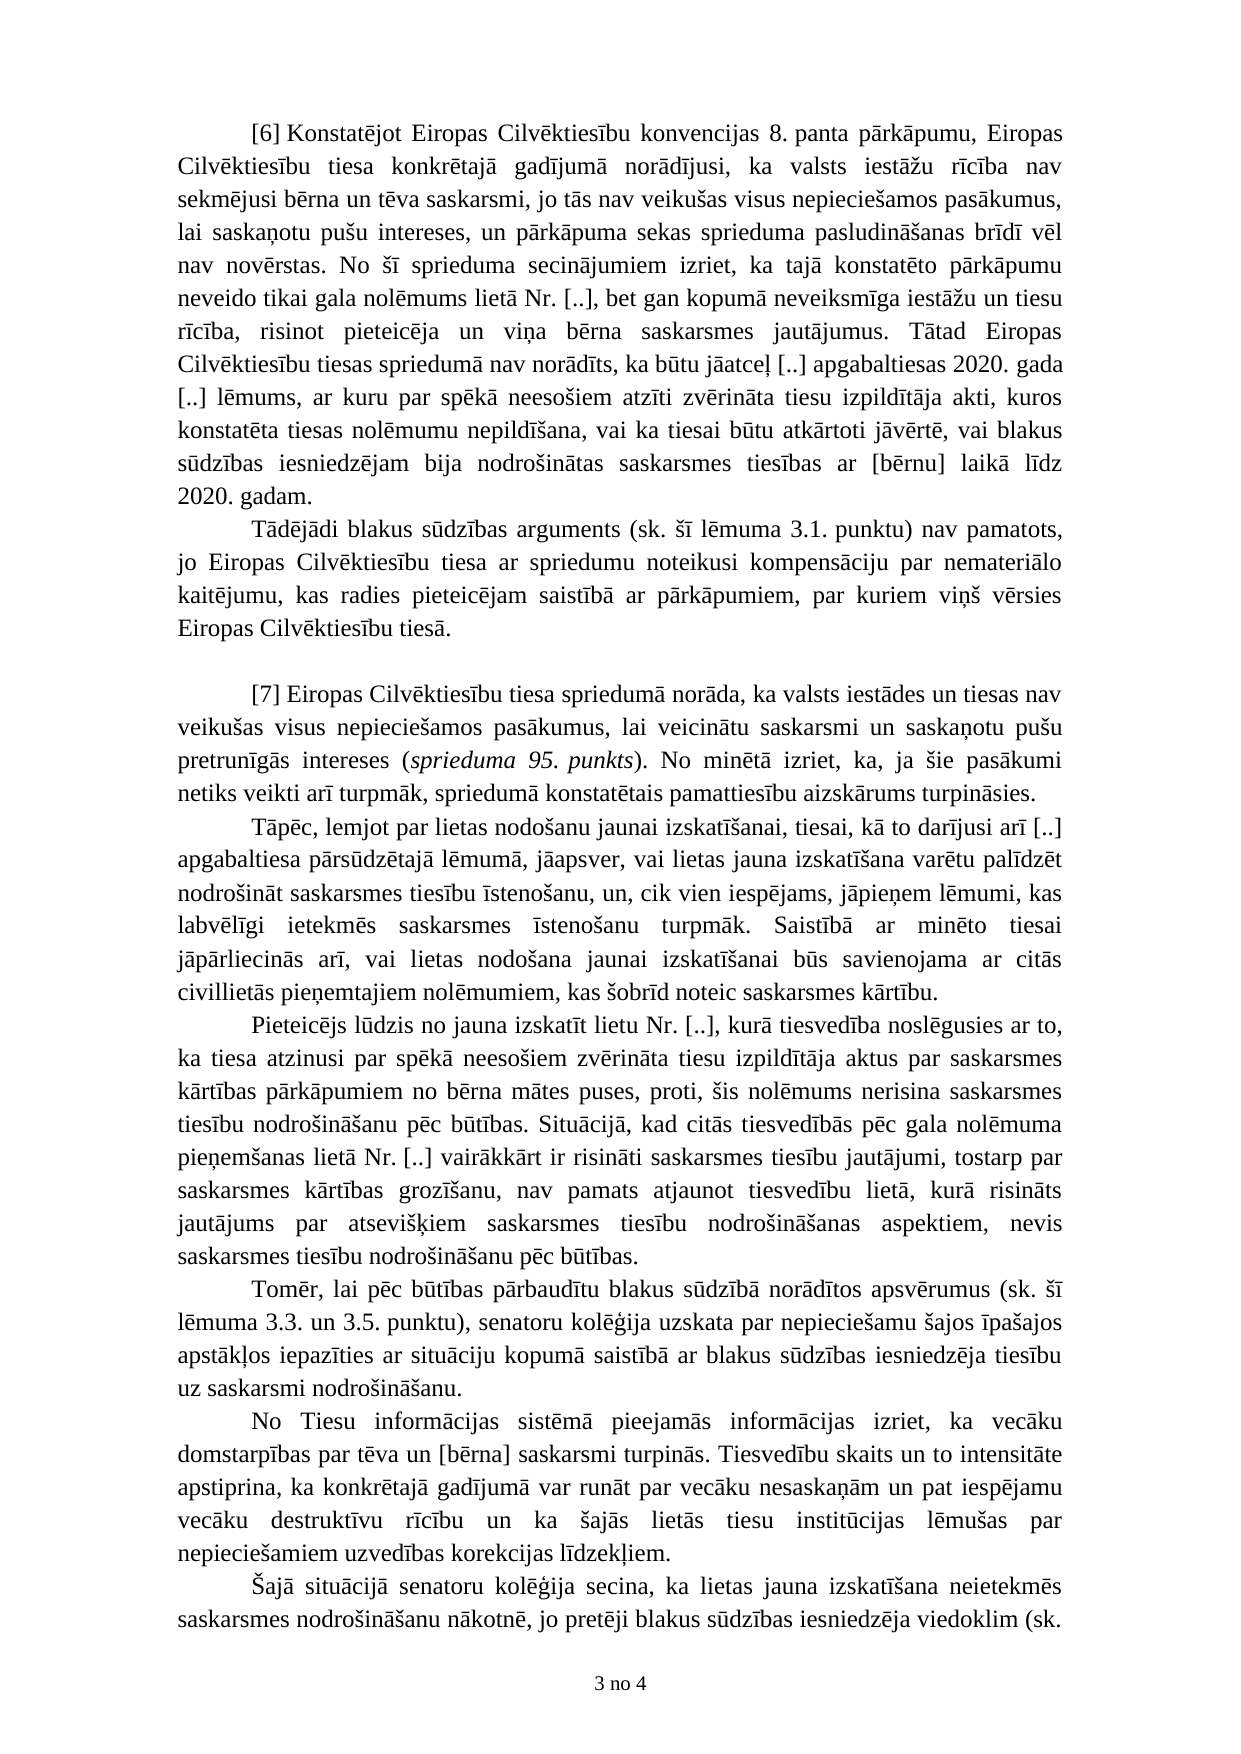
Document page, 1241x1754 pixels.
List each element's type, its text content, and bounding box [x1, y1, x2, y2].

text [177, 1571, 1063, 1633]
text [6] Konstatējot Eiropas Cilvēktiesību konvencijas 8. panta pārkāpumu, Eiropas Cilvēktiesību tiesa konkrētajā gadījumā norādījusi, ka valsts iestāžu rīcība nav sekmējusi bērna un tēva saskarsmi, jo tās nav veikušas visus nepieciešamos pasākumus, lai saskaņotu pušu intereses, un pārkāpuma sekas sprieduma pasludināšanas brīdī vēl nav novērstas. No šī sprieduma secinājumiem izriet, ka tajā konstatēto pārkāpumu neveido tikai gala nolēmums lietā Nr. [..], bet gan kopumā neveiksmīga iestāžu un tiesu rīcība, risinot pieteicēja un viņa bērna saskarsmes jautājumus. Tātad Eiropas Cilvēktiesību tiesas spriedumā nav norādīts, ka būtu jāatceļ [..] apgabaltiesas 2020. gada [..] lēmums, ar kuru par spēkā neesošiem atzīti zvērināta tiesu izpildītāja akti, kuros konstatēta tiesas nolēmumu nepildīšana, vai ka tiesai būtu atkārtoti jāvērtē, vai blakus sūdzības iesniedzējam bija nodrošinātas saskarsmes tiesības ar [bērnu] laikā līdz 2020. gadam. [177, 118, 1063, 510]
text Tādējādi blakus sūdzības arguments (sk. šī lēmuma 3.1. punktu) nav pamatots, jo Eiropas Cilvēktiesību tiesa ar spriedumu noteikusi kompensāciju par nemateriālo kaitējumu, kas radies pieteicējam saistībā ar pārkāpumiem, par kuriem viņš vērsies Eiropas Cilvēktiesību tiesā. [177, 514, 1063, 642]
text Tomēr, lai pēc būtības pārbaudītu blakus sūdzībā norādītos apsvērumus (sk. šī lēmuma 3.3. un 3.5. punktu), senatoru kolēģija uzskata par nepieciešamu šajos īpašajos apstākļos iepazīties ar situāciju kopumā saistībā ar blakus sūdzības iesniedzēja tiesību uz saskarsmi nodrošināšanu. [177, 1274, 1063, 1402]
text [7] Eiropas Cilvēktiesību tiesa spriedumā norāda, ka valsts iestādes un tiesas nav veikušas visus nepieciešamos pasākumus, lai veicinātu saskarsmi un saskaņotu pušu pretrunīgās intereses (sprieduma 95. punkts). No minētā izriet, ka, ja šie pasākumi netiks veikti arī turpmāk, spriedumā konstatētais pamattiesību aizskārums turpināsies. [177, 679, 1063, 807]
text No Tiesu informācijas sistēmā pieejamās informācijas izriet, ka vecāku domstarpības par tēva un [bērna] saskarsmi turpinās. Tiesvedību skaits un to intensitāte apstiprina, ka konkrētajā gadījumā var runāt par vecāku nesaskaņām un pat iespējamu vecāku destruktīvu rīcību un ka šajās lietās tiesu institūcijas lēmušas par nepieciešamiem uzvedības korekcijas līdzekļiem. [177, 1406, 1063, 1567]
text Pieteicējs lūdzis no jauna izskatīt lietu Nr. [..], kurā tiesvedība noslēgusies ar to, ka tiesa atzinusi par spēkā neesošiem zvērināta tiesu izpildītāja aktus par saskarsmes kārtības pārkāpumiem no bērna mātes puses, proti, šis nolēmums nerisina saskarsmes tiesību nodrošināšanu pēc būtības. Situācijā, kad citās tiesvedībās pēc gala nolēmuma pieņemšanas lietā Nr. [..] vairākkārt ir risināti saskarsmes tiesību jautājumi, tostarp par saskarsmes kārtības grozīšanu, nav pamats atjaunot tiesvedību lietā, kurā risināts jautājums par atsevišķiem saskarsmes tiesību nodrošināšanas aspektiem, nevis saskarsmes tiesību nodrošināšanu pēc būtības. [177, 1010, 1063, 1269]
text Tāpēc, lemjot par lietas nodošanu jaunai izskatīšanai, tiesai, kā to darījusi arī [..] apgabaltiesa pārsūdzētajā lēmumā, jāapsver, vai lietas jauna izskatīšana varētu palīdzēt nodrošināt saskarsmes tiesību īstenošanu, un, cik vien iespējams, jāpieņem lēmumi, kas labvēlīgi ietekmēs saskarsmes īstenošanu turpmāk. Saistībā ar minēto tiesai jāpārliecinās arī, vai lietas nodošana jaunai izskatīšanai būs savienojama ar citās civillietās pieņemtajiem nolēmumiem, kas šobrīd noteic saskarsmes kārtību. [177, 812, 1063, 1005]
